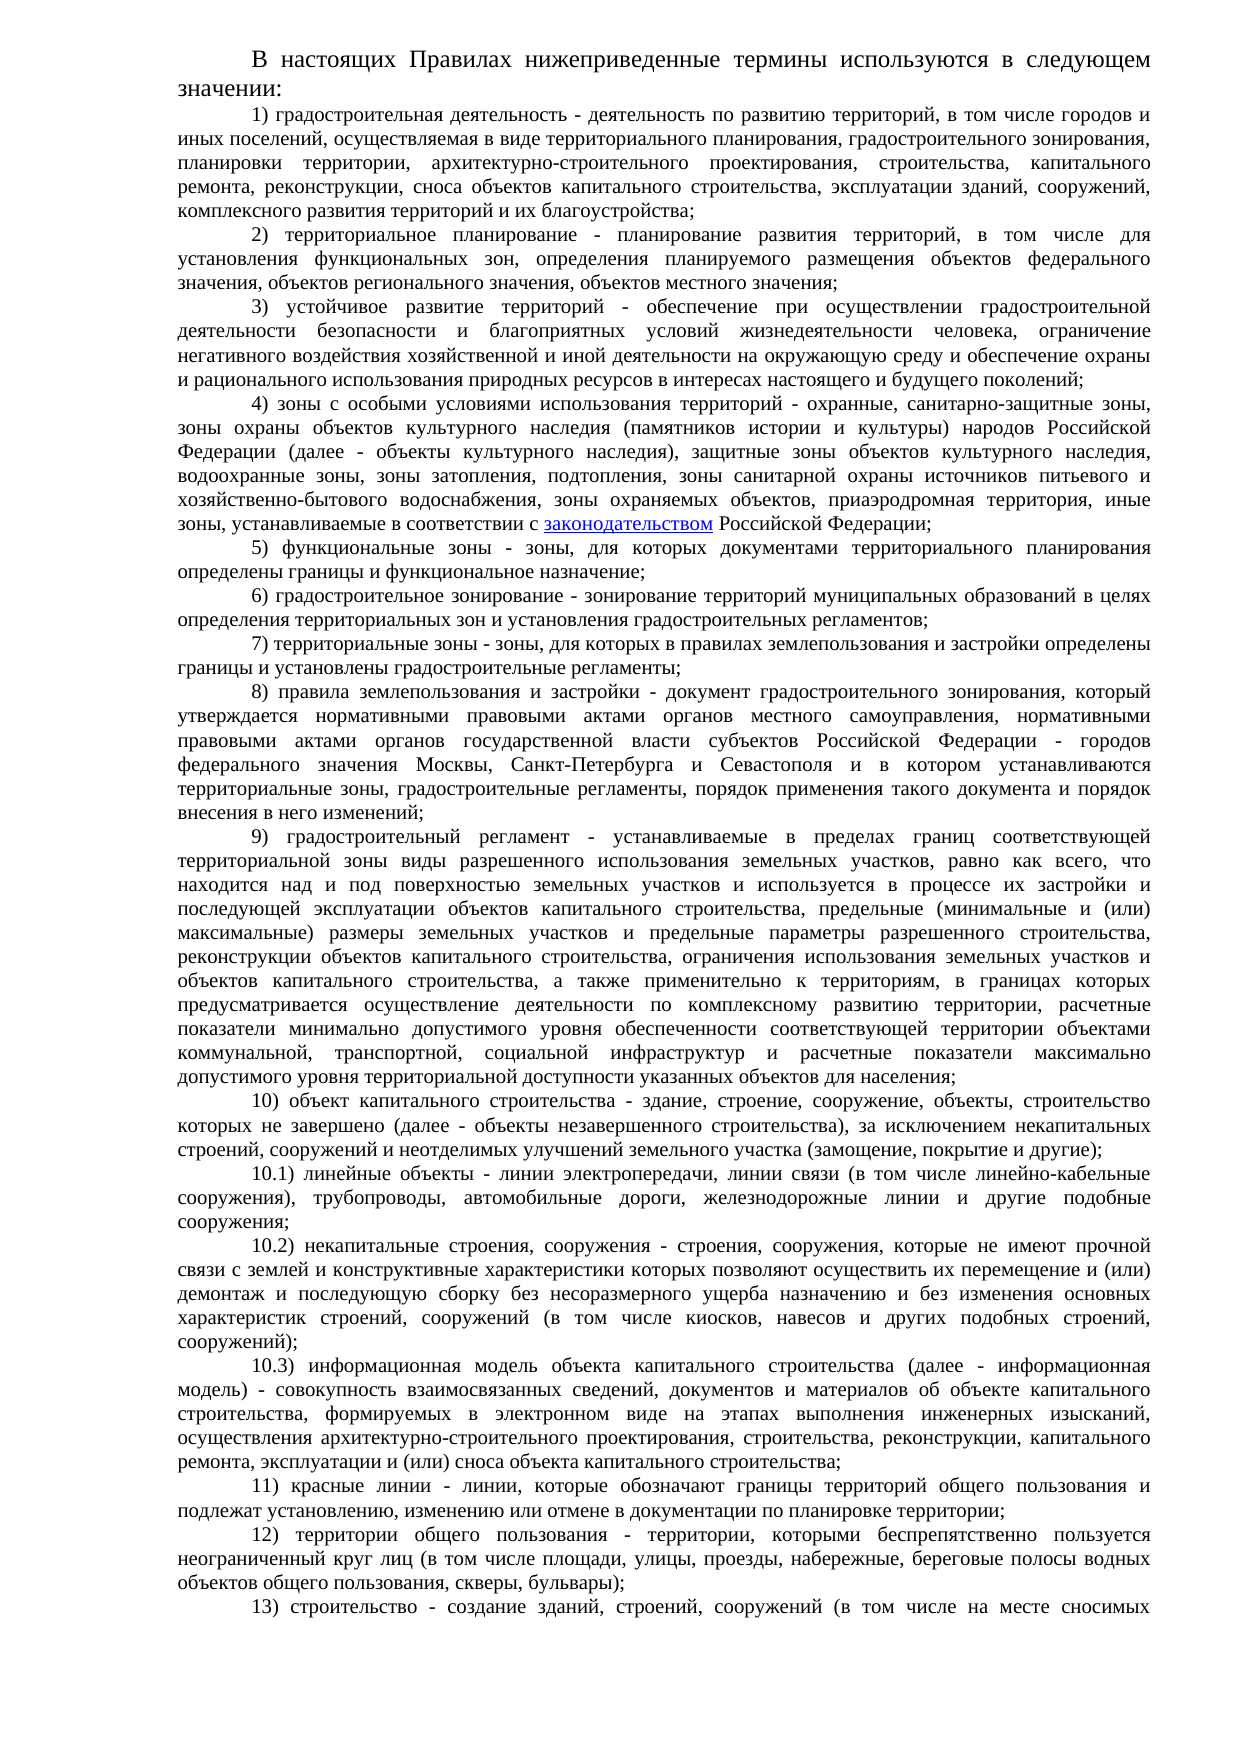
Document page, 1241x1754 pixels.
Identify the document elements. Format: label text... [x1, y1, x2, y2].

text 9) градостроительный регламент - устанавливаемые в пределах границ соответствующей территориальной зоны виды разрешенного использования земельных участков, равно как всего, что находится над и под поверхностью земельных участков и используется в процессе их застройки и последующей эксплуатации объектов капитального строительства, предельные (минимальные и (или) максимальные) размеры земельных участков и предельные параметры разрешенного строительства, реконструкции объектов капитального строительства, ограничения использования земельных участков и объектов капитального строительства, а также применительно к территориям, в границах которых предусматривается осуществление деятельности по комплексному развитию территории, расчетные показатели минимально допустимого уровня обеспеченности соответствующей территории объектами коммунальной, транспортной, социальной инфраструктур и расчетные показатели максимально допустимого уровня территориальной доступности указанных объектов для населения; [177, 824, 1152, 1088]
text 2) территориальное планирование - планирование развития территорий, в том числе для установления функциональных зон, определения планируемого размещения объектов федерального значения, объектов регионального значения, объектов местного значения; [177, 222, 1152, 294]
text 3) устойчивое развитие территорий - обеспечение при осуществлении градостроительной деятельности безопасности и благоприятных условий жизнедеятельности человека, ограничение негативного воздействия хозяйственной и иной деятельности на окружающую среду и обеспечение охраны и рационального использования природных ресурсов в интересах настоящего и будущего поколений; [177, 294, 1152, 391]
text 4) зоны с особыми условиями использования территорий - охранные, санитарно-защитные зоны, зоны охраны объектов культурного наследия (памятников истории и культуры) народов Российской Федерации (далее - объекты культурного наследия), защитные зоны объектов культурного наследия, водоохранные зоны, зоны затопления, подтопления, зоны санитарной охраны источников питьевого и хозяйственно-бытового водоснабжения, зоны охраняемых объектов, приаэродромная территория, иные зоны, устанавливаемые в соответствии с законодательством Российской Федерации; [177, 391, 1152, 535]
text 8) правила землепользования и застройки - документ градостроительного зонирования, который утверждается нормативными правовыми актами органов местного самоуправления, нормативными правовыми актами органов государственной власти субъектов Российской Федерации - городов федерального значения Москвы, Санкт-Петербурга и Севастополя и в котором устанавливаются территориальные зоны, градостроительные регламенты, порядок применения такого документа и порядок внесения в него изменений; [177, 679, 1152, 824]
text 10) объект капитального строительства - здание, строение, сооружение, объекты, строительство которых не завершено (далее - объекты незавершенного строительства), за исключением некапитальных строений, сооружений и неотделимых улучшений земельного участка (замощение, покрытие и другие); [177, 1088, 1152, 1161]
text 10.3) информационная модель объекта капитального строительства (далее - информационная модель) - совокупность взаимосвязанных сведений, документов и материалов об объекте капитального строительства, формируемых в электронном виде на этапах выполнения инженерных изысканий, осуществления архитектурно-строительного проектирования, строительства, реконструкции, капитального ремонта, эксплуатации и (или) сноса объекта капитального строительства; [177, 1353, 1152, 1473]
text 7) территориальные зоны - зоны, для которых в правилах землепользования и застройки определены границы и установлены градостроительные регламенты; [177, 631, 1152, 679]
text 6) градостроительное зонирование - зонирование территорий муниципальных образований в целях определения территориальных зон и установления градостроительных регламентов; [177, 583, 1152, 631]
text 5) функциональные зоны - зоны, для которых документами территориального планирования определены границы и функциональное назначение; [177, 535, 1152, 583]
text 12) территории общего пользования - территории, которыми беспрепятственно пользуется неограниченный круг лиц (в том числе площади, улицы, проезды, набережные, береговые полосы водных объектов общего пользования, скверы, бульвары); [177, 1522, 1152, 1594]
text 10.1) линейные объекты - линии электропередачи, линии связи (в том числе линейно-кабельные сооружения), трубопроводы, автомобильные дороги, железнодорожные линии и другие подобные сооружения; [177, 1161, 1152, 1233]
text 1) градостроительная деятельность - деятельность по развитию территорий, в том числе городов и иных поселений, осуществляемая в виде территориального планирования, градостроительного зонирования, планировки территории, архитектурно-строительного проектирования, строительства, капитального ремонта, реконструкции, сноса объектов капитального строительства, эксплуатации зданий, сооружений, комплексного развития территорий и их благоустройства; [177, 102, 1152, 222]
text 11) красные линии - линии, которые обозначают границы территорий общего пользования и подлежат установлению, изменению или отмене в документации по планировке территории; [177, 1473, 1152, 1522]
text В настоящих Правилах нижеприведенные термины используются в следующем значении: [177, 44, 1152, 102]
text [177, 1594, 1152, 1618]
text 10.2) некапитальные строения, сооружения - строения, сооружения, которые не имеют прочной связи с землей и конструктивные характеристики которых позволяют осуществить их перемещение и (или) демонтаж и последующую сборку без несоразмерного ущерба назначению и без изменения основных характеристик строений, сооружений (в том числе киосков, навесов и других подобных строений, сооружений); [177, 1233, 1152, 1353]
